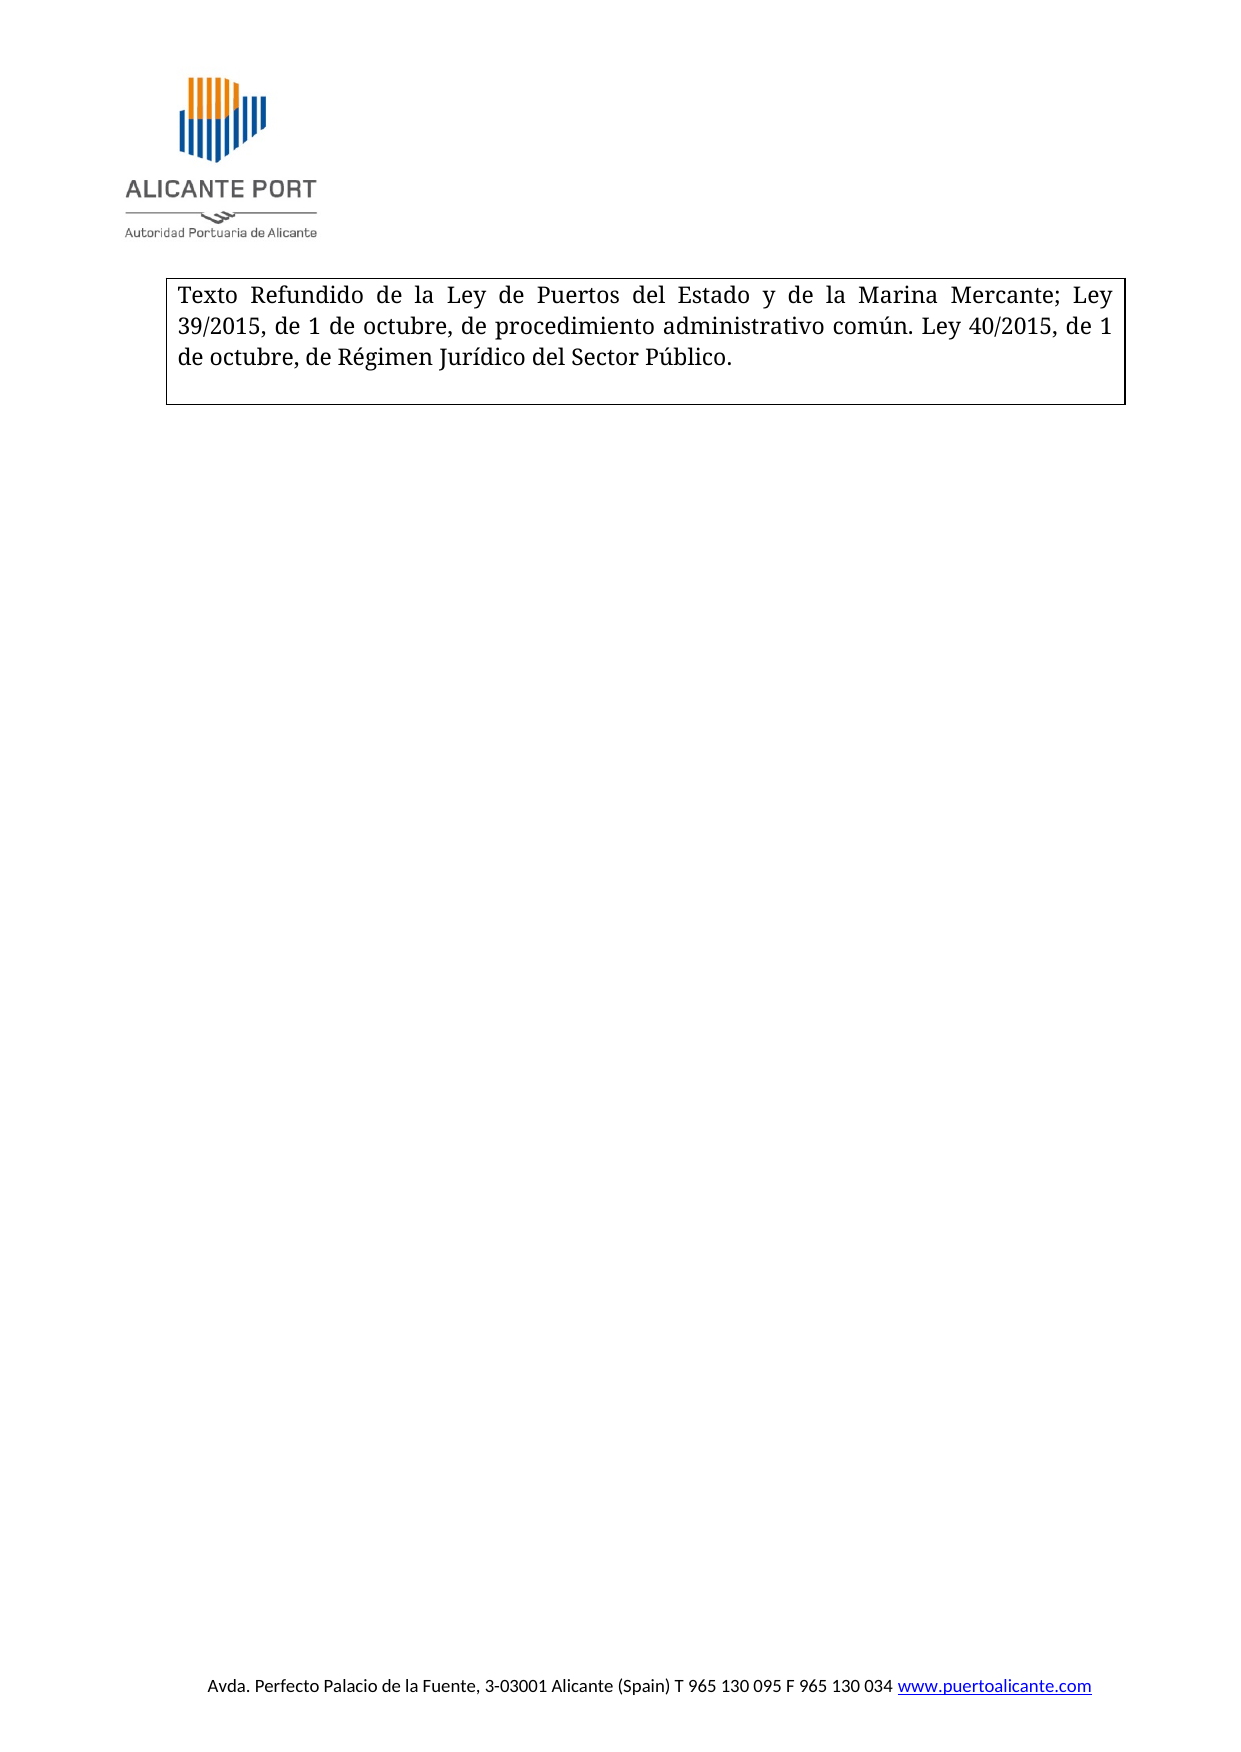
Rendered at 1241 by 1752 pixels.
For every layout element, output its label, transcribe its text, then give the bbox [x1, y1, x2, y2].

picture [101, 61, 341, 248]
